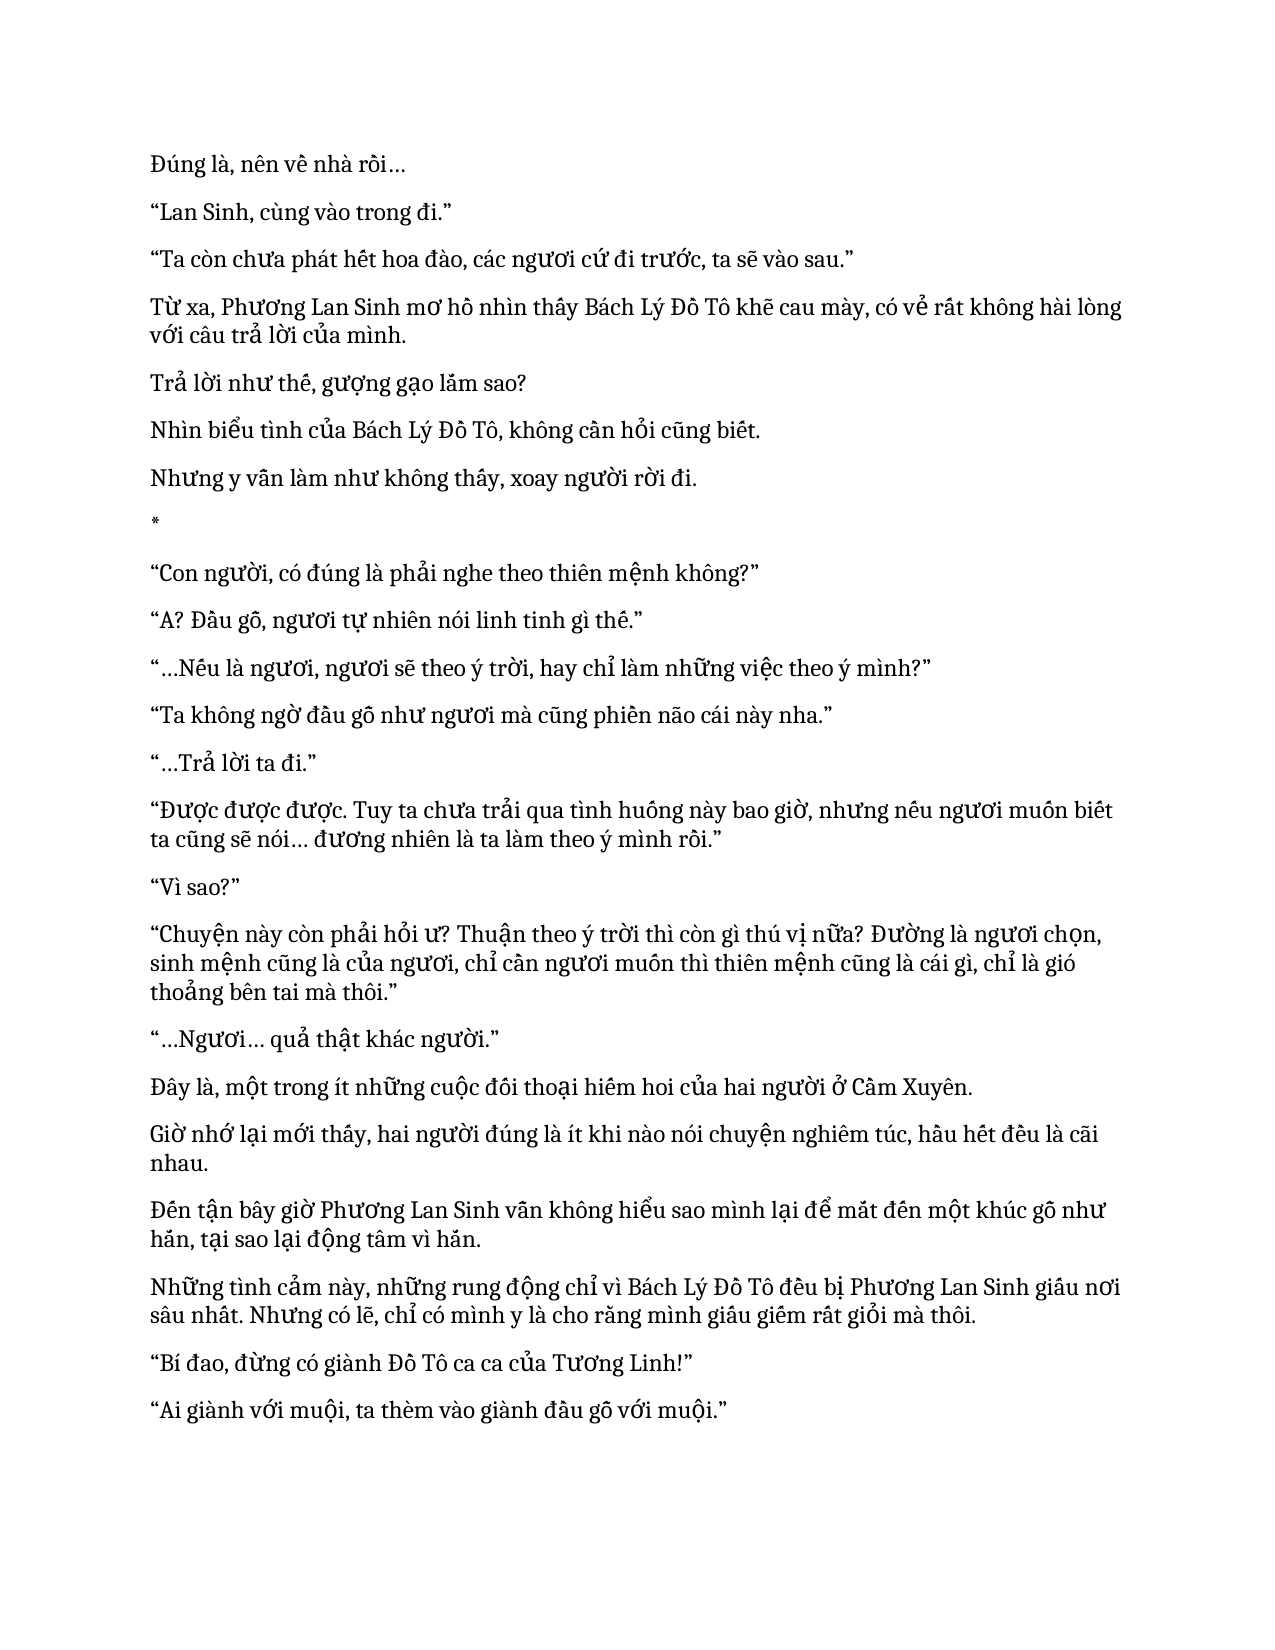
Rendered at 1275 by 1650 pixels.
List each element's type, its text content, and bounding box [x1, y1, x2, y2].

text “Lan Sinh, cùng vào trong đi.” [150, 197, 1125, 226]
text “…Nếu là ngươi, ngươi sẽ theo ý trời, hay chỉ làm những việc theo ý mình?” [150, 654, 1125, 682]
text Đây là, một trong ít những cuộc đối thoại hiếm hoi của hai người ở Cầm Xuyên. [150, 1072, 1125, 1101]
text “Bí đao, đừng có giành Đồ Tô ca ca của Tương Linh!” [150, 1349, 1125, 1377]
text Trả lời như thế, gượng gạo lắm sao? [150, 369, 1125, 397]
text “Con người, có đúng là phải nghe theo thiên mệnh không?” [150, 559, 1125, 587]
text Giờ nhớ lại mới thấy, hai người đúng là ít khi nào nói chuyện nghiêm túc, hầu hết đều là cãi nhau. [150, 1120, 1125, 1177]
text Nhưng y vẫn làm như không thấy, xoay người rời đi. [150, 464, 1125, 492]
text “Được được được. Tuy ta chưa trải qua tình huống này bao giờ, nhưng nếu ngươi muốn biết ta cũng sẽ nói… đương nhiên là ta làm theo ý mình rồi.” [150, 796, 1125, 854]
text Từ xa, Phương Lan Sinh mơ hồ nhìn thấy Bách Lý Đồ Tô khẽ cau mày, có vẻ rất không hài lòng với câu trả lời của mình. [150, 292, 1125, 350]
text Đúng là, nên về nhà rồi… [150, 150, 1125, 179]
text “Chuyện này còn phải hỏi ư? Thuận theo ý trời thì còn gì thú vị nữa? Đường là ngươi chọn, sinh mệnh cũng là của ngươi, chỉ cần ngươi muốn thì thiên mệnh cũng là cái gì, chỉ là gió thoảng bên tai mà thôi.” [150, 920, 1125, 1006]
text * [150, 511, 1125, 540]
text “Vì sao?” [150, 872, 1125, 901]
text “…Ngươi… quả thật khác người.” [150, 1025, 1125, 1054]
text “…Trả lời ta đi.” [150, 749, 1125, 777]
text “Ta còn chưa phát hết hoa đào, các ngươi cứ đi trước, ta sẽ vào sau.” [150, 245, 1125, 274]
text “Ai giành với muội, ta thèm vào giành đầu gỗ với muội.” [150, 1396, 1125, 1425]
text “A? Đầu gỗ, ngươi tự nhiên nói linh tinh gì thế.” [150, 606, 1125, 635]
text Nhìn biểu tình của Bách Lý Đồ Tô, không cần hỏi cũng biết. [150, 416, 1125, 445]
text Đến tận bây giờ Phương Lan Sinh vẫn không hiểu sao mình lại để mắt đến một khúc gỗ như hắn, tại sao lại động tâm vì hắn. [150, 1196, 1125, 1254]
text “Ta không ngờ đầu gỗ như ngươi mà cũng phiền não cái này nha.” [150, 701, 1125, 730]
text Những tình cảm này, những rung động chỉ vì Bách Lý Đồ Tô đều bị Phương Lan Sinh giấu nơi sâu nhất. Nhưng có lẽ, chỉ có mình y là cho rằng mình giấu giếm rất giỏi mà thôi. [150, 1272, 1125, 1330]
